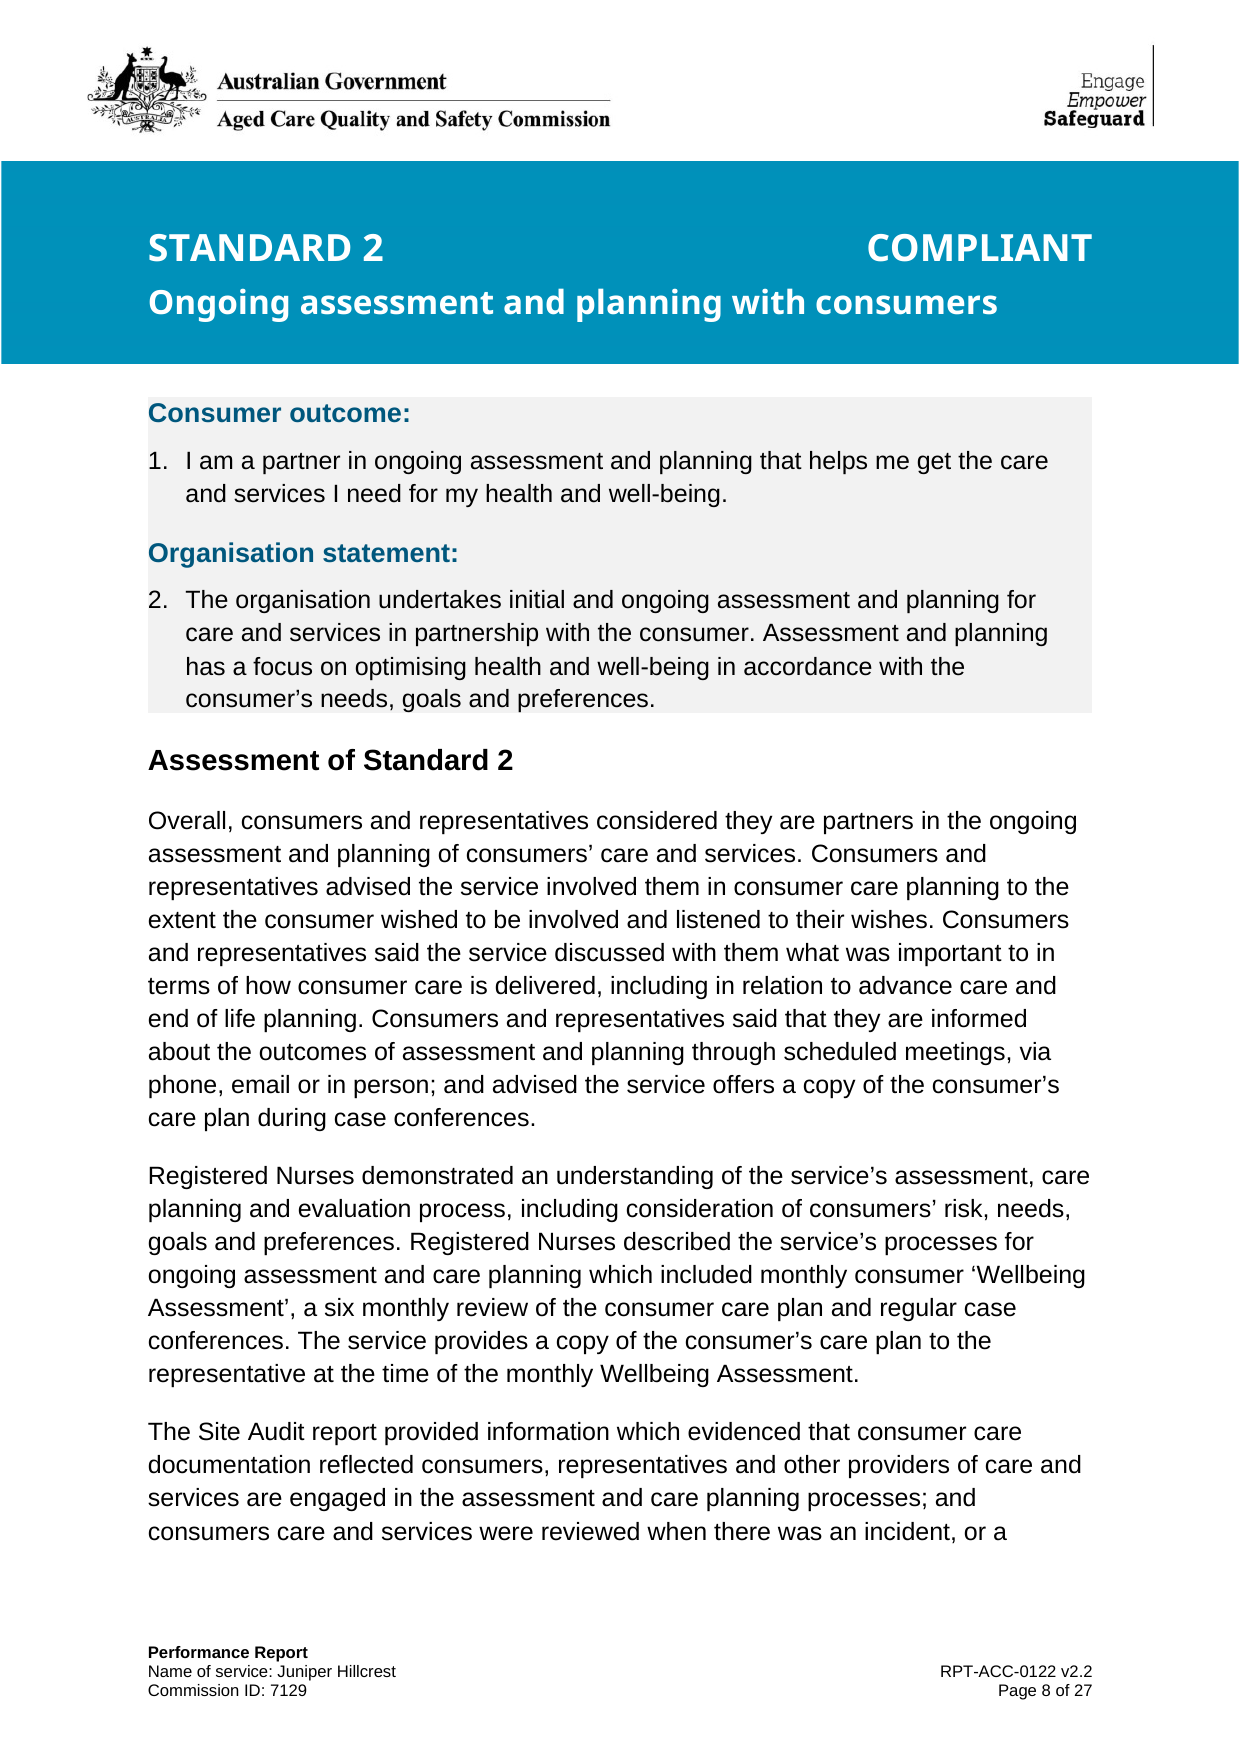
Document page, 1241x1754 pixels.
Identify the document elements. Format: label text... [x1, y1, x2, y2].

subtitle Assessment of Standard 2 [148, 742, 1092, 776]
text Overall, consumers and representatives considered they are partners in the ongoing assessment and planning of consumers’ care and services. Consumers and representatives advised the service involved them in consumer care planning to the extent the consumer wished to be involved and listened to their wishes. Consumers and representatives said the service discussed with them what was important to in terms of how consumer care is delivered, including in relation to advance care and end of life planning. Consumers and representatives said that they are informed about the outcomes of assessment and planning through scheduled meetings, via phone, email or in person; and advised the service offers a copy of the consumer’s care plan during case conferences. [148, 806, 1092, 1132]
subtitle I am a partner in ongoing assessment and planning that helps me get the care and services I need for my health and well-being. [148, 446, 1092, 508]
text Registered Nurses demonstrated an understanding of the service’s assessment, care planning and evaluation process, including consideration of consumers’ risk, needs, goals and preferences. Registered Nurses described the service’s processes for ongoing assessment and care planning which included monthly consumer ‘Wellbeing Assessment’, a six monthly review of the consumer care plan and regular case conferences. The service provides a copy of the consumer’s care plan to the representative at the time of the monthly Wellbeing Assessment. [148, 1161, 1092, 1388]
picture [1, 0, 1241, 154]
subtitle STANDARD 2 COMPLIANT Ongoing assessment and planning with consumers [148, 221, 1092, 324]
subtitle Organisation statement: [148, 537, 1092, 568]
list The organisation undertakes initial and ongoing assessment and planning for care and services in partnership with the consumer. Assessment and planning has a focus on optimising health and well-being in accordance with the consumer’s needs, goals and preferences. [148, 585, 1092, 713]
subtitle Consumer outcome: [148, 397, 1092, 429]
